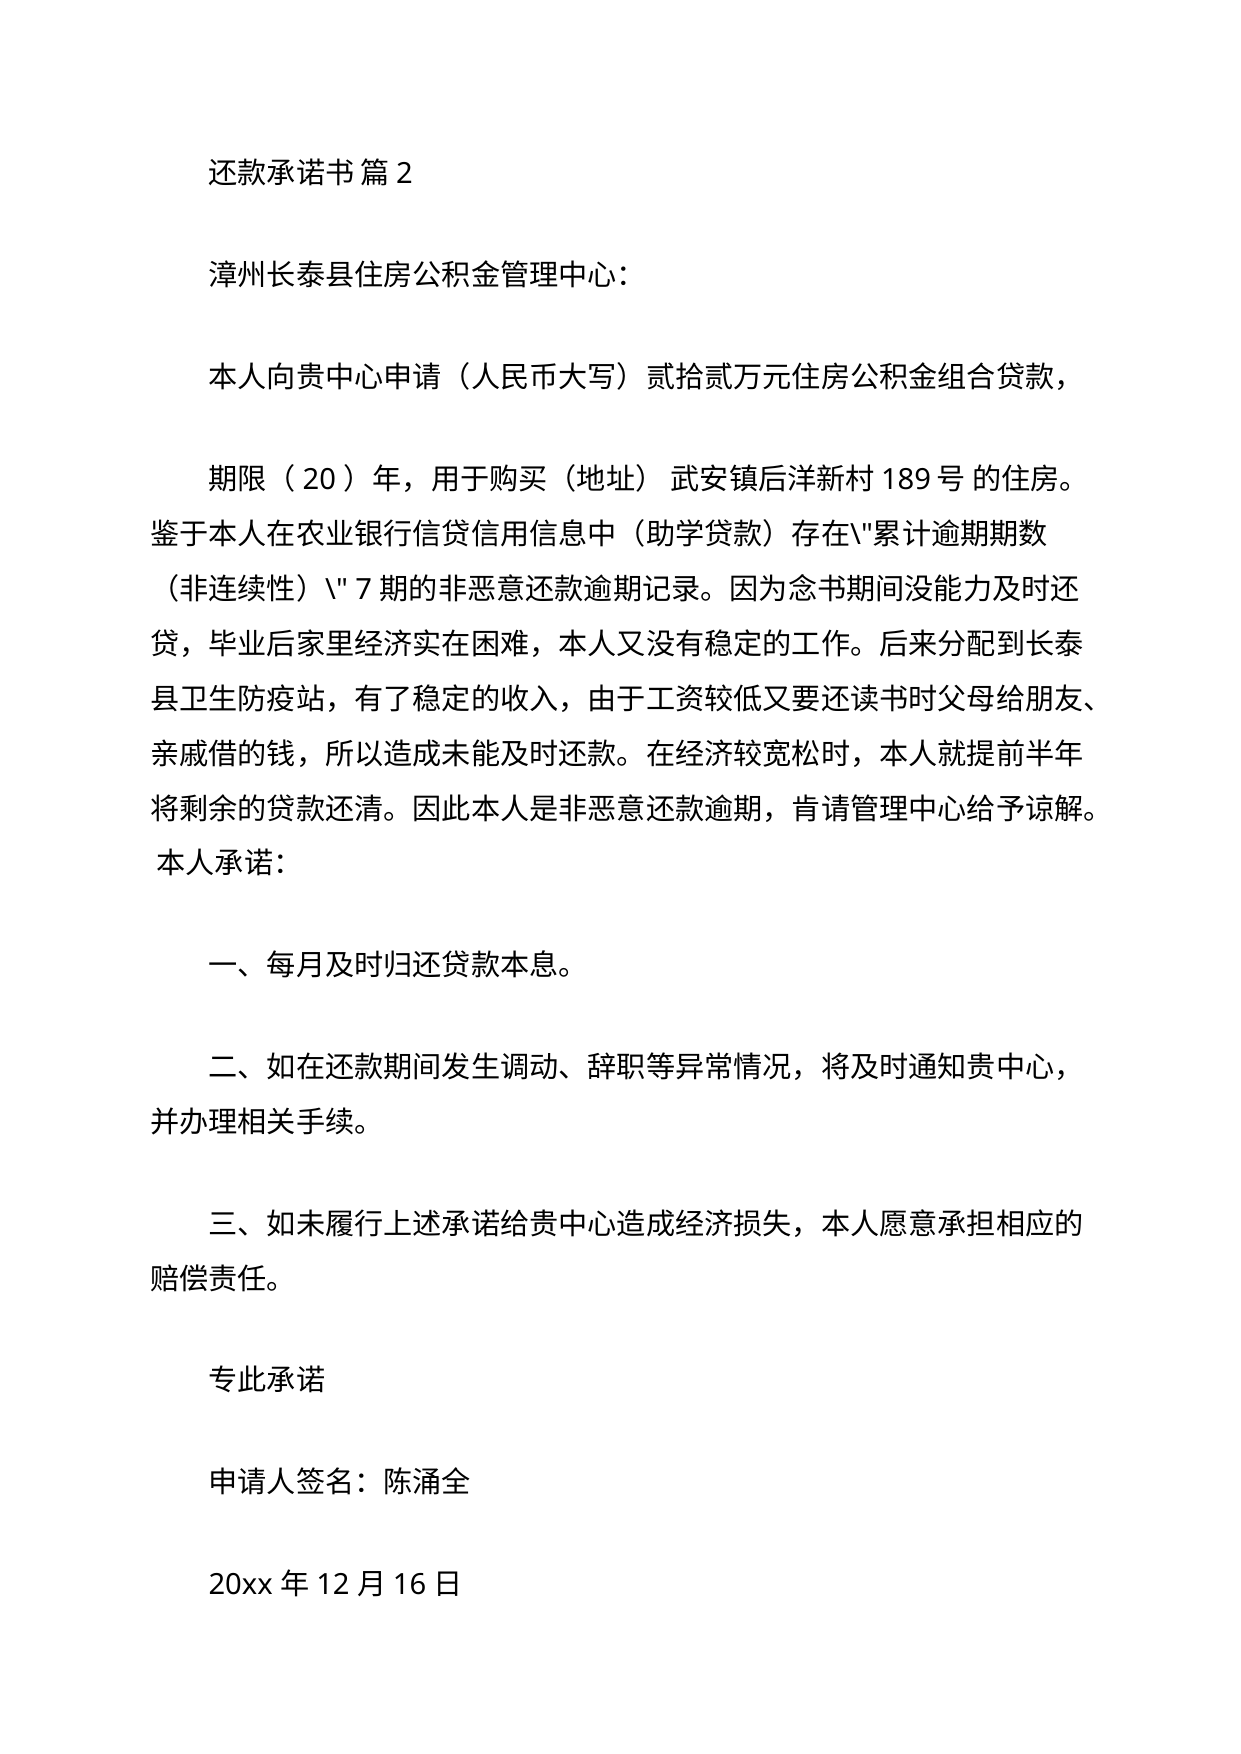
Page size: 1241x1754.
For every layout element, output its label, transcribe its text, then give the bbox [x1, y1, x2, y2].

text 还款承诺书 篇2 [150, 150, 1090, 192]
text 申请人签名：陈涌全 [150, 1459, 1090, 1501]
text 专此承诺 [150, 1357, 1090, 1399]
text 三、如未履行上述承诺给贵中心造成经济损失，本人愿意承担相应的赔偿责任。 [150, 1200, 1090, 1297]
text 20xx 年 12 月 16 日 [150, 1561, 1090, 1603]
text 二、如在还款期间发生调动、辞职等异常情况，将及时通知贵中心，并办理相关手续。 [150, 1044, 1090, 1141]
text 期限（ 20 ）年，用于购买（地址） 武安镇后洋新村189号 的住房。鉴于本人在农业银行信贷信用信息中（助学贷款）存在\"累计逾期期数（非连续性）\" 7 期的非恶意还款逾期记录。因为念书期间没能力及时还贷，毕业后家里经济实在困难，本人又没有稳定的工作。后来分配到长泰县卫生防疫站，有了稳定的收入，由于工资较低又要还读书时父母给朋友、亲戚借的钱，所以造成未能及时还款。在经济较宽松时，本人就提前半年将剩余的贷款还清。因此本人是非恶意还款逾期，肯请管理中心给予谅解。 本人承诺： [150, 456, 1090, 882]
text 一、每月及时归还贷款本息。 [150, 942, 1090, 984]
text 漳州长泰县住房公积金管理中心： [150, 252, 1090, 294]
text 本人向贵中心申请（人民币大写）贰拾贰万元住房公积金组合贷款， [150, 354, 1090, 396]
